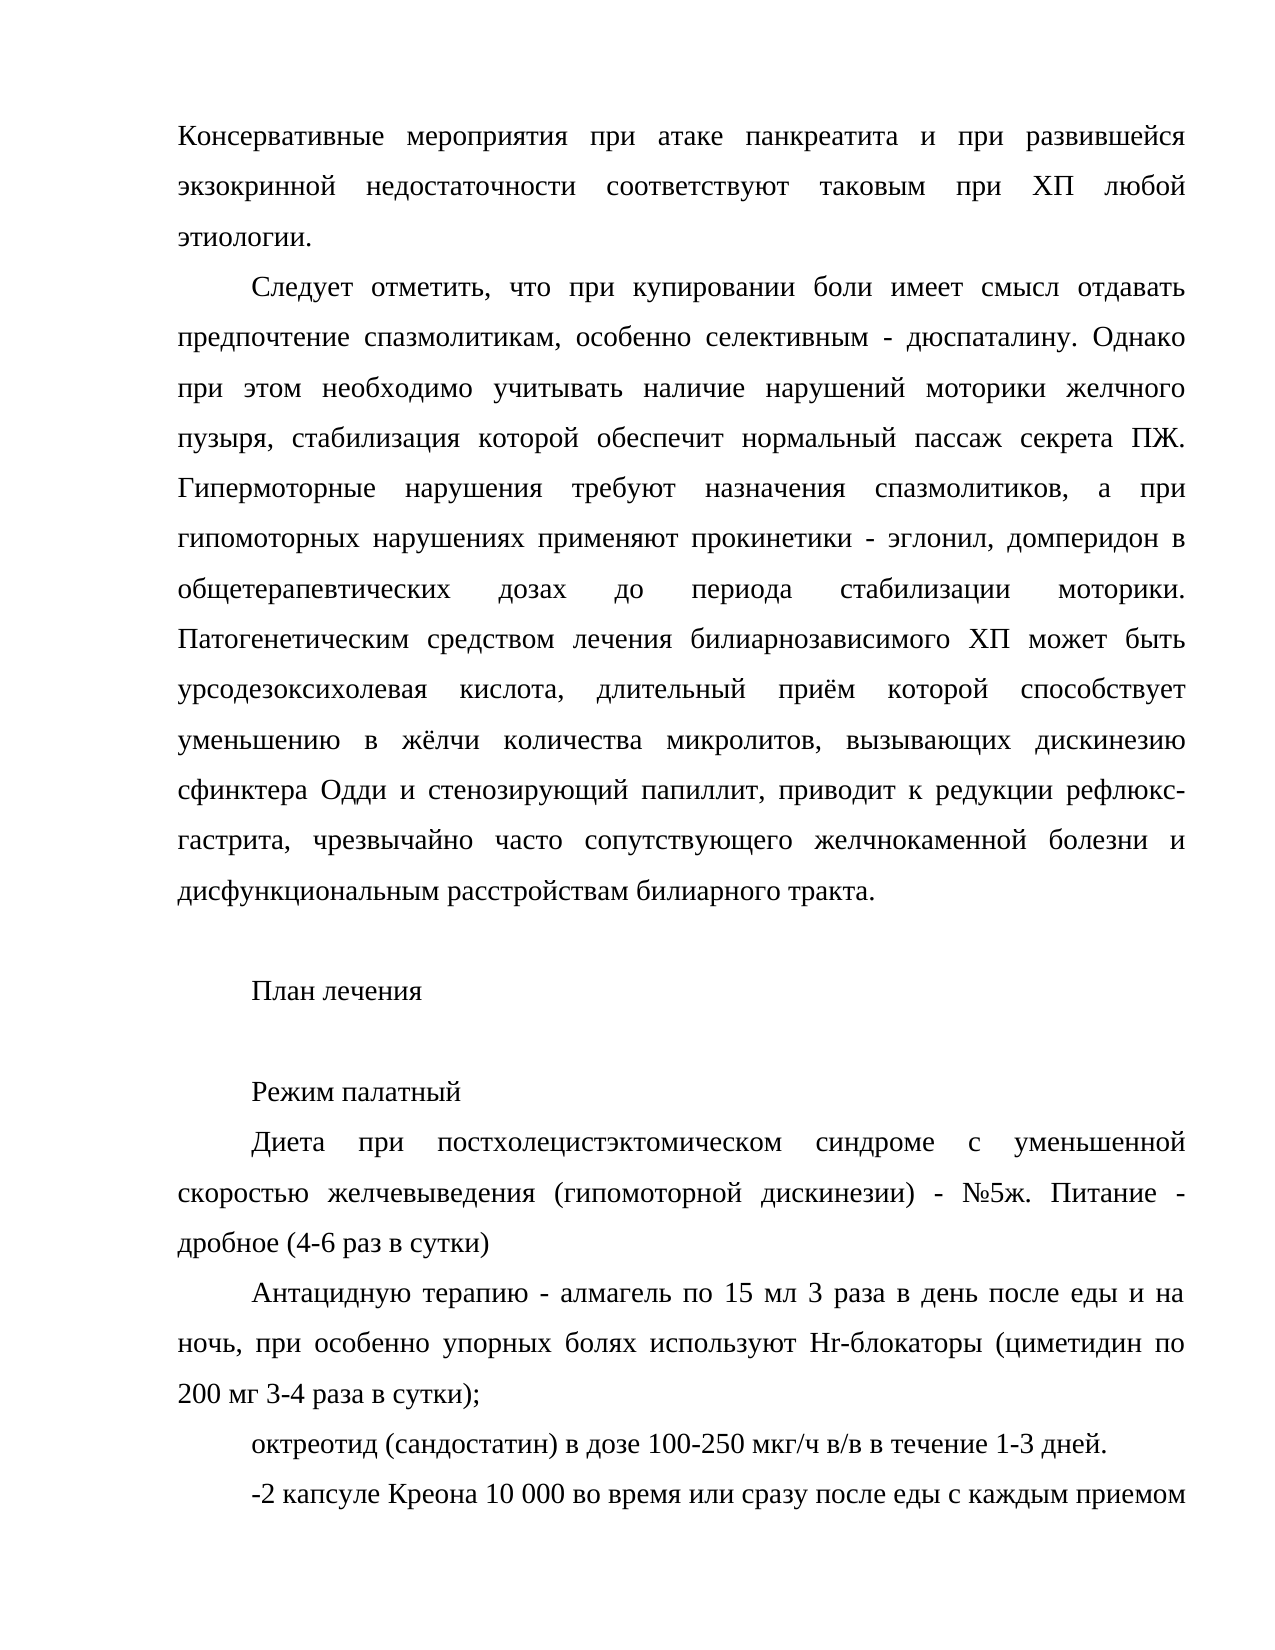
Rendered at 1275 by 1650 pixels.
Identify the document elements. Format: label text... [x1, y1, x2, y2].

text План лечения [177, 973, 1186, 1007]
text октреотид (сандостатин) в дозе 100-250 мкг/ч в/в в течение 1-3 дней. [177, 1426, 1186, 1460]
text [177, 1477, 1186, 1510]
text Антацидную терапию - алмагель по 15 мл 3 раза в день после еды и на ночь, при особенно упорных болях используют Hr-блокаторы (циметидин по 200 мг 3-4 раза в сутки); [177, 1275, 1186, 1409]
text Следует отметить, что при купировании боли имеет смысл отдавать предпочтение спазмолитикам, особенно селективным - дюспаталину. Однако при этом необходимо учитывать наличие нарушений моторики желчного пузыря, стабилизация которой обеспечит нормальный пассаж секрета ПЖ. Гипермоторные нарушения требуют назначения спазмолитиков, а при гипомоторных нарушениях применяют прокинетики - эглонил, домперидон в общетерапевтических дозах до периода стабилизации моторики. Патогенетическим средством лечения билиарнозависимого ХП может быть урсодезоксихолевая кислота, длительный приём которой способствует уменьшению в жёлчи количества микролитов, вызывающих дискинезию сфинктера Одди и стенозирующий папиллит, приводит к редукции рефлюкс-гастрита, чрезвычайно часто сопутствующего желчнокаменной болезни и дисфункциональным расстройствам билиарного тракта. [177, 269, 1186, 906]
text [177, 118, 1186, 252]
text Диета при постхолецистэктомическом синдроме с уменьшенной скоростью желчевыведения (гипомоторной дискинезии) - №5ж. Питание - дробное (4-6 раз в сутки) [177, 1124, 1186, 1258]
text Режим палатный [177, 1074, 1186, 1108]
